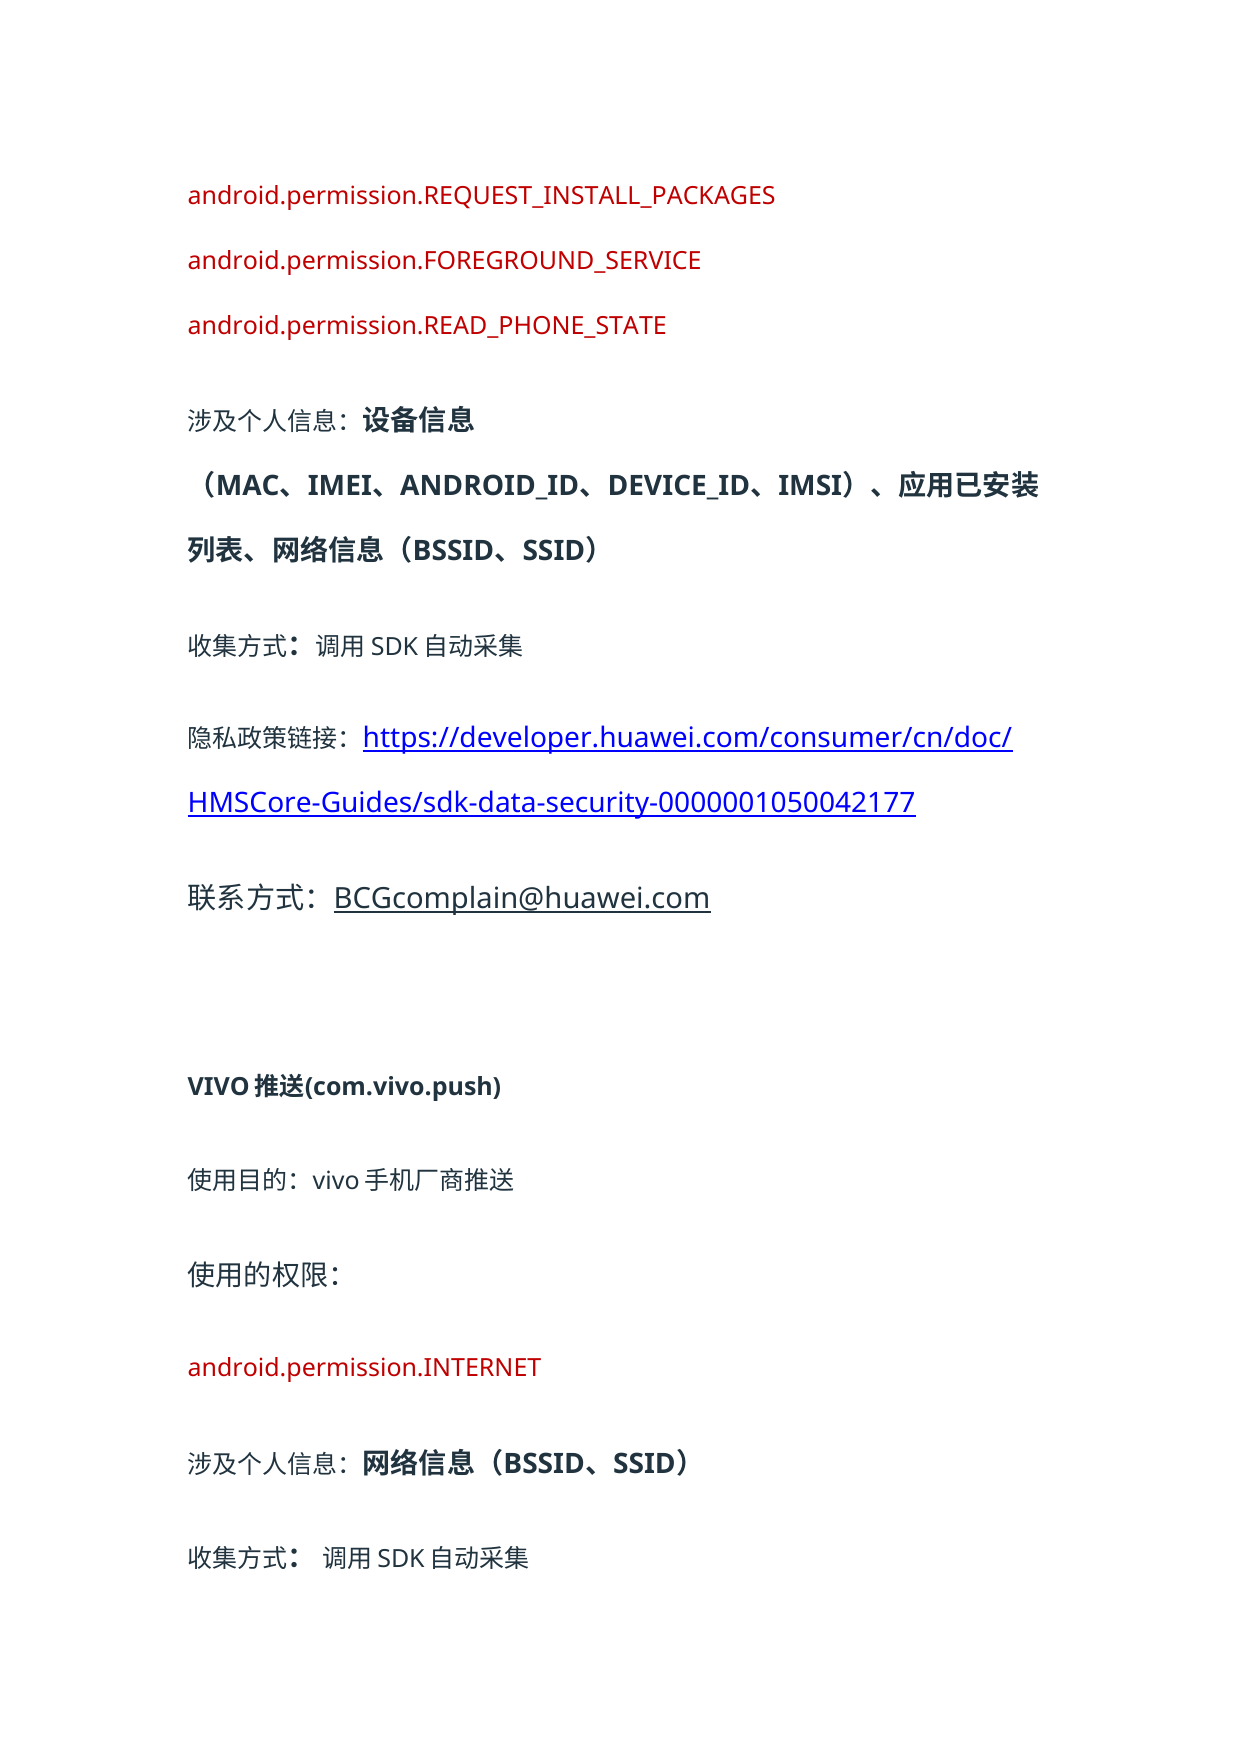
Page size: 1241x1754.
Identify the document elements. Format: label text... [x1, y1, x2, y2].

text 收集方式：调用SDK自动采集 [187, 610, 1053, 675]
text VIVO推送(com.vivo.push) [187, 1052, 1053, 1117]
text android.permission.INTERNET [187, 1334, 1053, 1399]
text 涉及个人信息：网络信息（BSSID、SSID） [187, 1429, 1053, 1494]
text 使用目的：vivo手机厂商推送 [187, 1146, 1053, 1211]
text 隐私政策链接：https://developer.huawei.com/consumer/cn/doc/HMSCore-Guides/sdk-data-security-0000001050042177 [187, 704, 1053, 834]
text 联系方式：BCGcomplain@huawei.com [187, 864, 1053, 929]
text 使用的权限： [187, 1240, 1053, 1305]
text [187, 162, 1053, 357]
text 涉及个人信息：设备信息（MAC、IMEI、ANDROID_ID、DEVICE_ID、IMSI）、应用已安装列表、网络信息（BSSID、SSID） [187, 386, 1053, 581]
text 收集方式： 调用SDK自动采集 [187, 1523, 1053, 1588]
